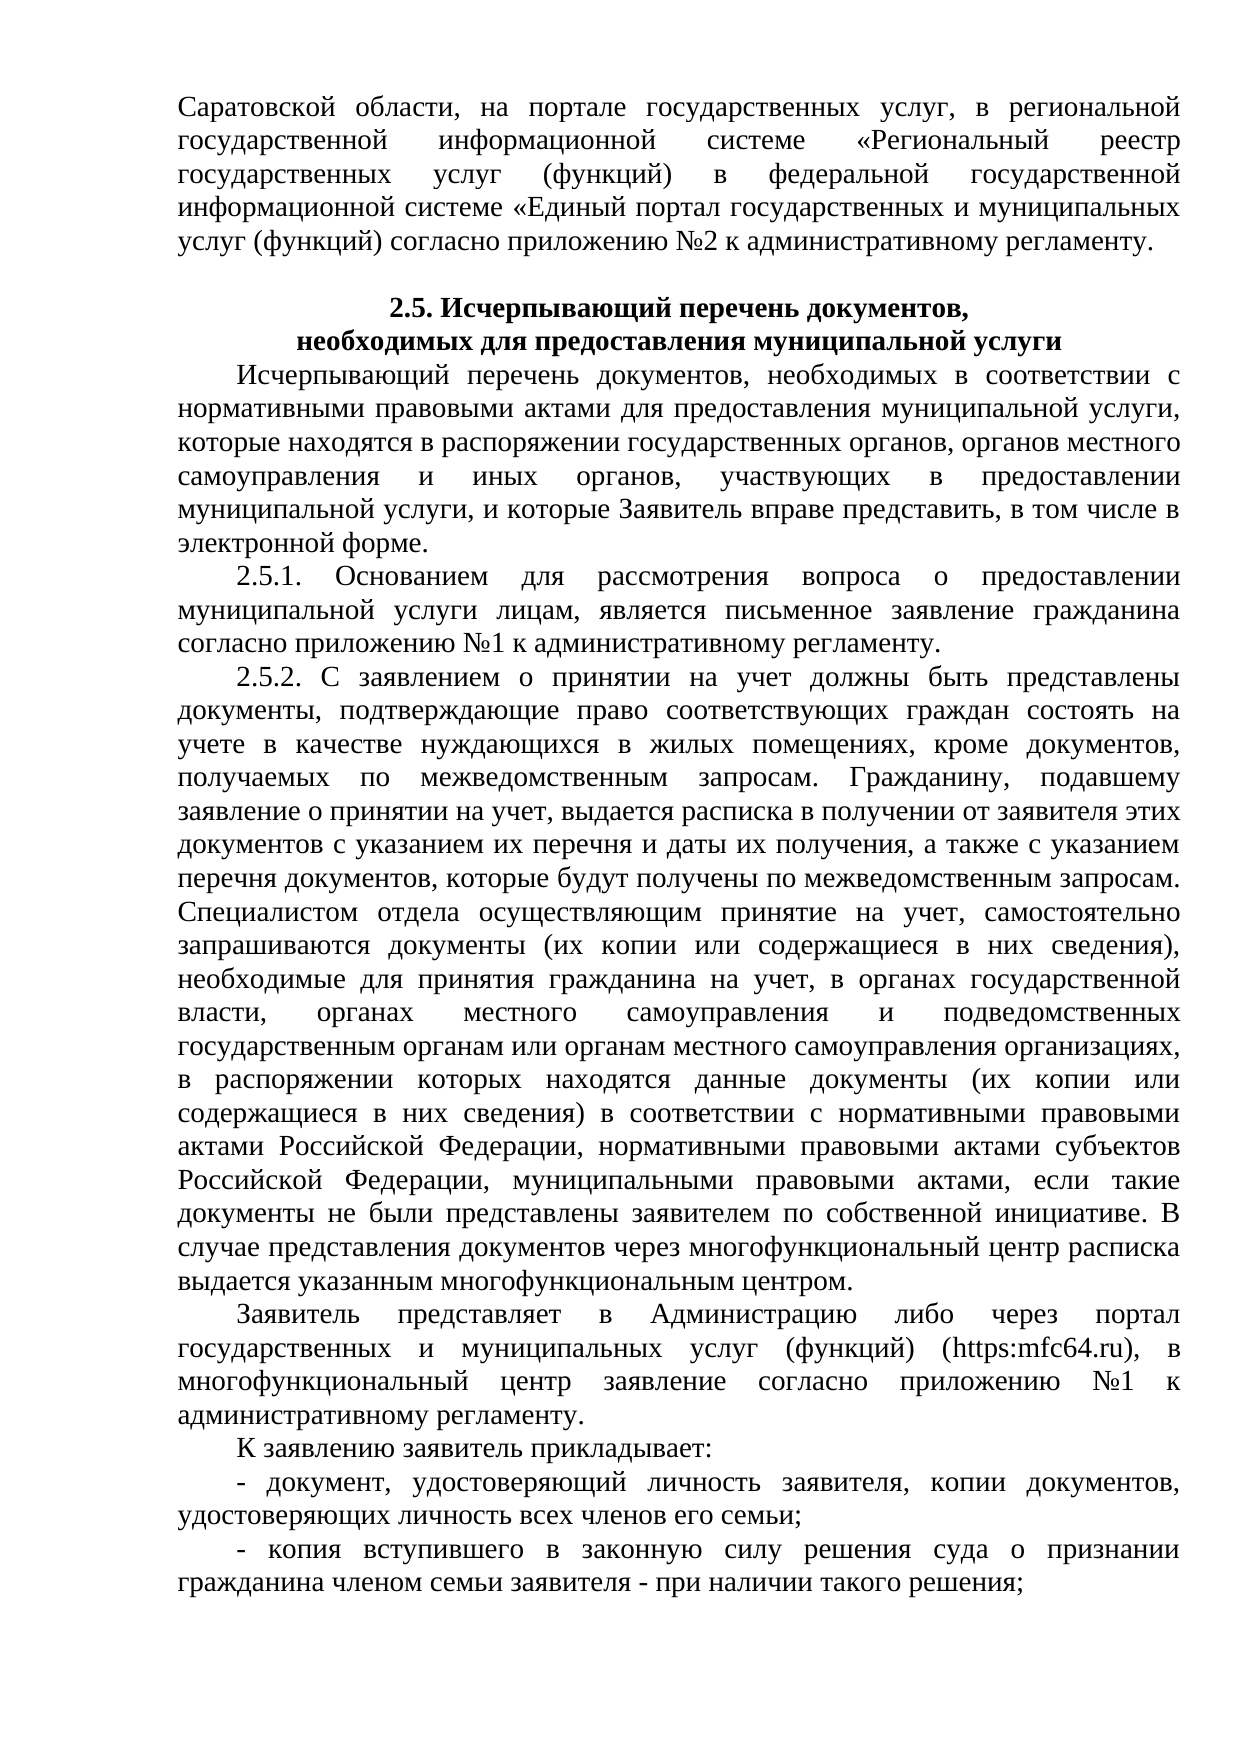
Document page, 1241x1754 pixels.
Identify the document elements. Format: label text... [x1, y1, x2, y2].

text К заявлению заявитель прикладывает: [177, 1430, 1181, 1464]
text - документ, удостоверяющий личность заявителя, копии документов, удостоверяющих личность всех членов его семьи; [177, 1464, 1181, 1531]
text необходимых для предоставления муниципальной услуги [177, 323, 1181, 357]
text - копия вступившего в законную силу решения суда о признании гражданина членом семьи заявителя - при наличии такого решения; [177, 1531, 1181, 1598]
text 2.5. Исчерпывающий перечень документов, [177, 290, 1181, 323]
text 2.5.2. С заявлением о принятии на учет должны быть представлены документы, подтверждающие право соответствующих граждан состоять на учете в качестве нуждающихся в жилых помещениях, кроме документов, получаемых по межведомственным запросам. Гражданину, подавшему заявление о принятии на учет, выдается расписка в получении от заявителя этих документов с указанием их перечня и даты их получения, а также с указанием перечня документов, которые будут получены по межведомственным запросам. Специалистом отдела осуществляющим принятие на учет, самостоятельно запрашиваются документы (их копии или содержащиеся в них сведения), необходимые для принятия гражданина на учет, в органах государственной власти, органах местного самоуправления и подведомственных государственным органам или органам местного самоуправления организациях, в распоряжении которых находятся данные документы (их копии или содержащиеся в них сведения) в соответствии с нормативными правовыми актами Российской Федерации, нормативными правовыми актами субъектов Российской Федерации, муниципальными правовыми актами, если такие документы не были представлены заявителем по собственной инициативе. В случае представления документов через многофункциональный центр расписка выдается указанным многофункциональным центром. [177, 659, 1181, 1296]
text Заявитель представляет в Администрацию либо через портал государственных и муниципальных услуг (функций) (https:mfc64.ru), в многофункциональный центр заявление согласно приложению №1 к административному регламенту. [177, 1296, 1181, 1430]
text 2.5.1. Основанием для рассмотрения вопроса о предоставлении муниципальной услуги лицам, является письменное заявление гражданина согласно приложению №1 к административному регламенту. [177, 558, 1181, 659]
text Исчерпывающий перечень документов, необходимых в соответствии с нормативными правовыми актами для предоставления муниципальной услуги, которые находятся в распоряжении государственных органов, органов местного самоуправления и иных органов, участвующих в предоставлении муниципальной услуги, и которые Заявитель вправе представить, в том числе в электронной форме. [177, 357, 1181, 558]
